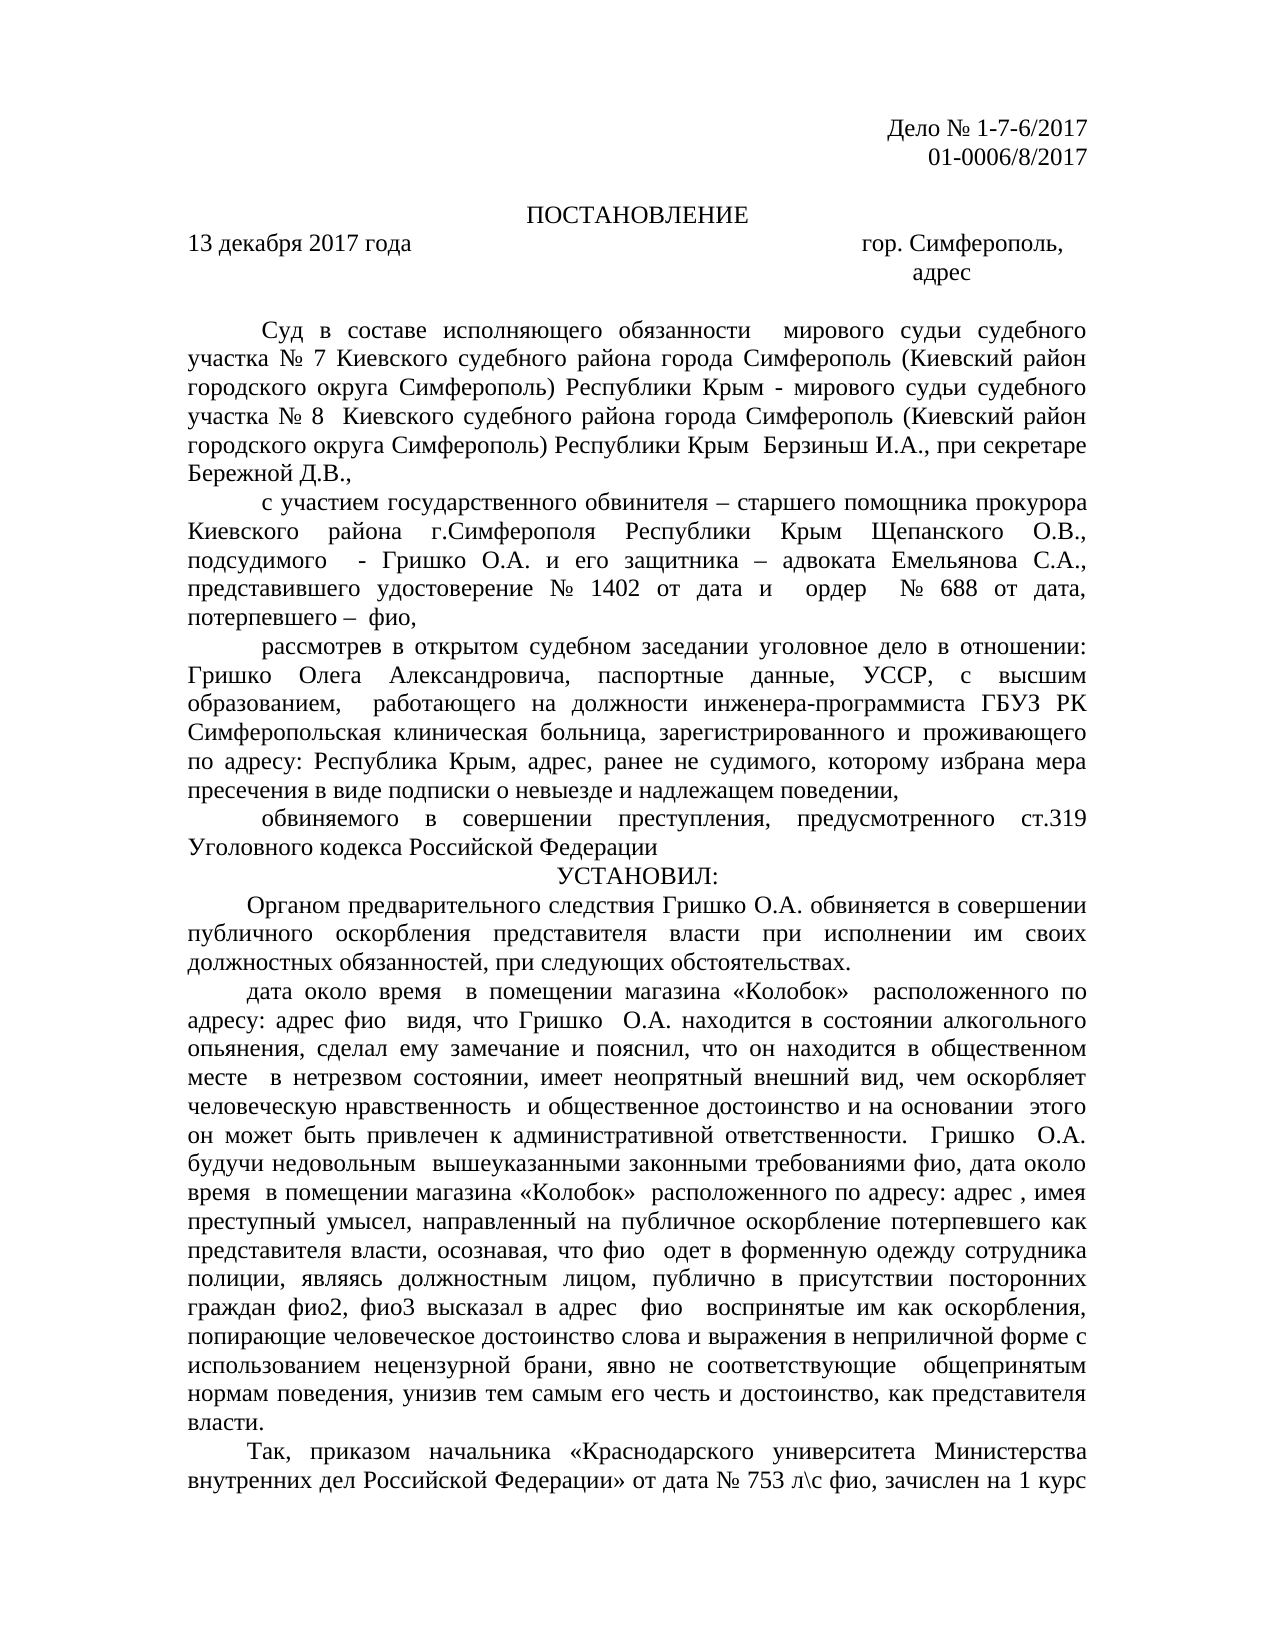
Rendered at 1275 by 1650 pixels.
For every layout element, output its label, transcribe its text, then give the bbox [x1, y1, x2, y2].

text с участием государственного обвинителя – старшего помощника прокурора Киевского района г.Симферополя Республики Крым Щепанского О.В., подсудимого - Гришко О.А. и его защитника – адвоката Емельянова С.А., представившего удостоверение № 1402 от дата и ордер № 688 от дата, потерпевшего – фио, [187, 487, 1087, 631]
text рассмотрев в открытом судебном заседании уголовное дело в отношении: Гришко Олега Александровича, паспортные данные, УССР, с высшим образованием, работающего на должности инженера-программиста ГБУЗ РК Симферопольская клиническая больница, зарегистрированного и проживающего по адресу: Республика Крым, адрес, ранее не судимого, которому избрана мера пресечения в виде подписки о невыезде и надлежащем поведении, [187, 631, 1087, 803]
text дата около время в помещении магазина «Колобок» расположенного по адресу: адрес фио видя, что Гришко О.А. находится в состоянии алкогольного опьянения, сделал ему замечание и пояснил, что он находится в общественном месте в нетрезвом состоянии, имеет неопрятный внешний вид, чем оскорбляет человеческую нравственность и общественное достоинство и на основании этого он может быть привлечен к административной ответственности. Гришко О.А. будучи недовольным вышеуказанными законными требованиями фио, дата около время в помещении магазина «Колобок» расположенного по адресу: адрес , имея преступный умысел, направленный на публичное оскорбление потерпевшего как представителя власти, осознавая, что фио одет в форменную одежду сотрудника полиции, являясь должностным лицом, публично в присутствии посторонних граждан фио2, фио3 высказал в адрес фио воспринятые им как оскорбления, попирающие человеческое достоинство слова и выражения в неприличной форме с использованием нецензурной брани, явно не соответствующие общепринятым нормам поведения, унизив тем самым его честь и достоинство, как представителя власти. [187, 976, 1087, 1436]
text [187, 1436, 1087, 1493]
text 01-0006/8/2017 [187, 142, 1087, 171]
text Суд в составе исполняющего обязанности мирового судьи судебного участка № 7 Киевского судебного района города Симферополь (Киевский район городского округа Симферополь) Республики Крым - мирового судьи судебного участка № 8 Киевского судебного района города Симферополь (Киевский район городского округа Симферополь) Республики Крым Берзиньш И.А., при секретаре Бережной Д.В., [187, 315, 1087, 487]
text обвиняемого в совершении преступления, предусмотренного ст.319 Уголовного кодекса Российской Федерации [187, 803, 1087, 861]
text Органом предварительного следствия Гришко О.А. обвиняется в совершении публичного оскорбления представителя власти при исполнении им своих должностных обязанностей, при следующих обстоятельствах. [187, 890, 1087, 976]
text УСТАНОВИЛ: [187, 861, 1087, 890]
text ПОСТАНОВЛЕНИЕ [187, 200, 1087, 228]
text 13 декабря 2017 года гор. Симферополь, [187, 228, 1087, 257]
text адрес [187, 257, 1087, 286]
text Дело № 1-7-6/2017 [187, 113, 1087, 142]
